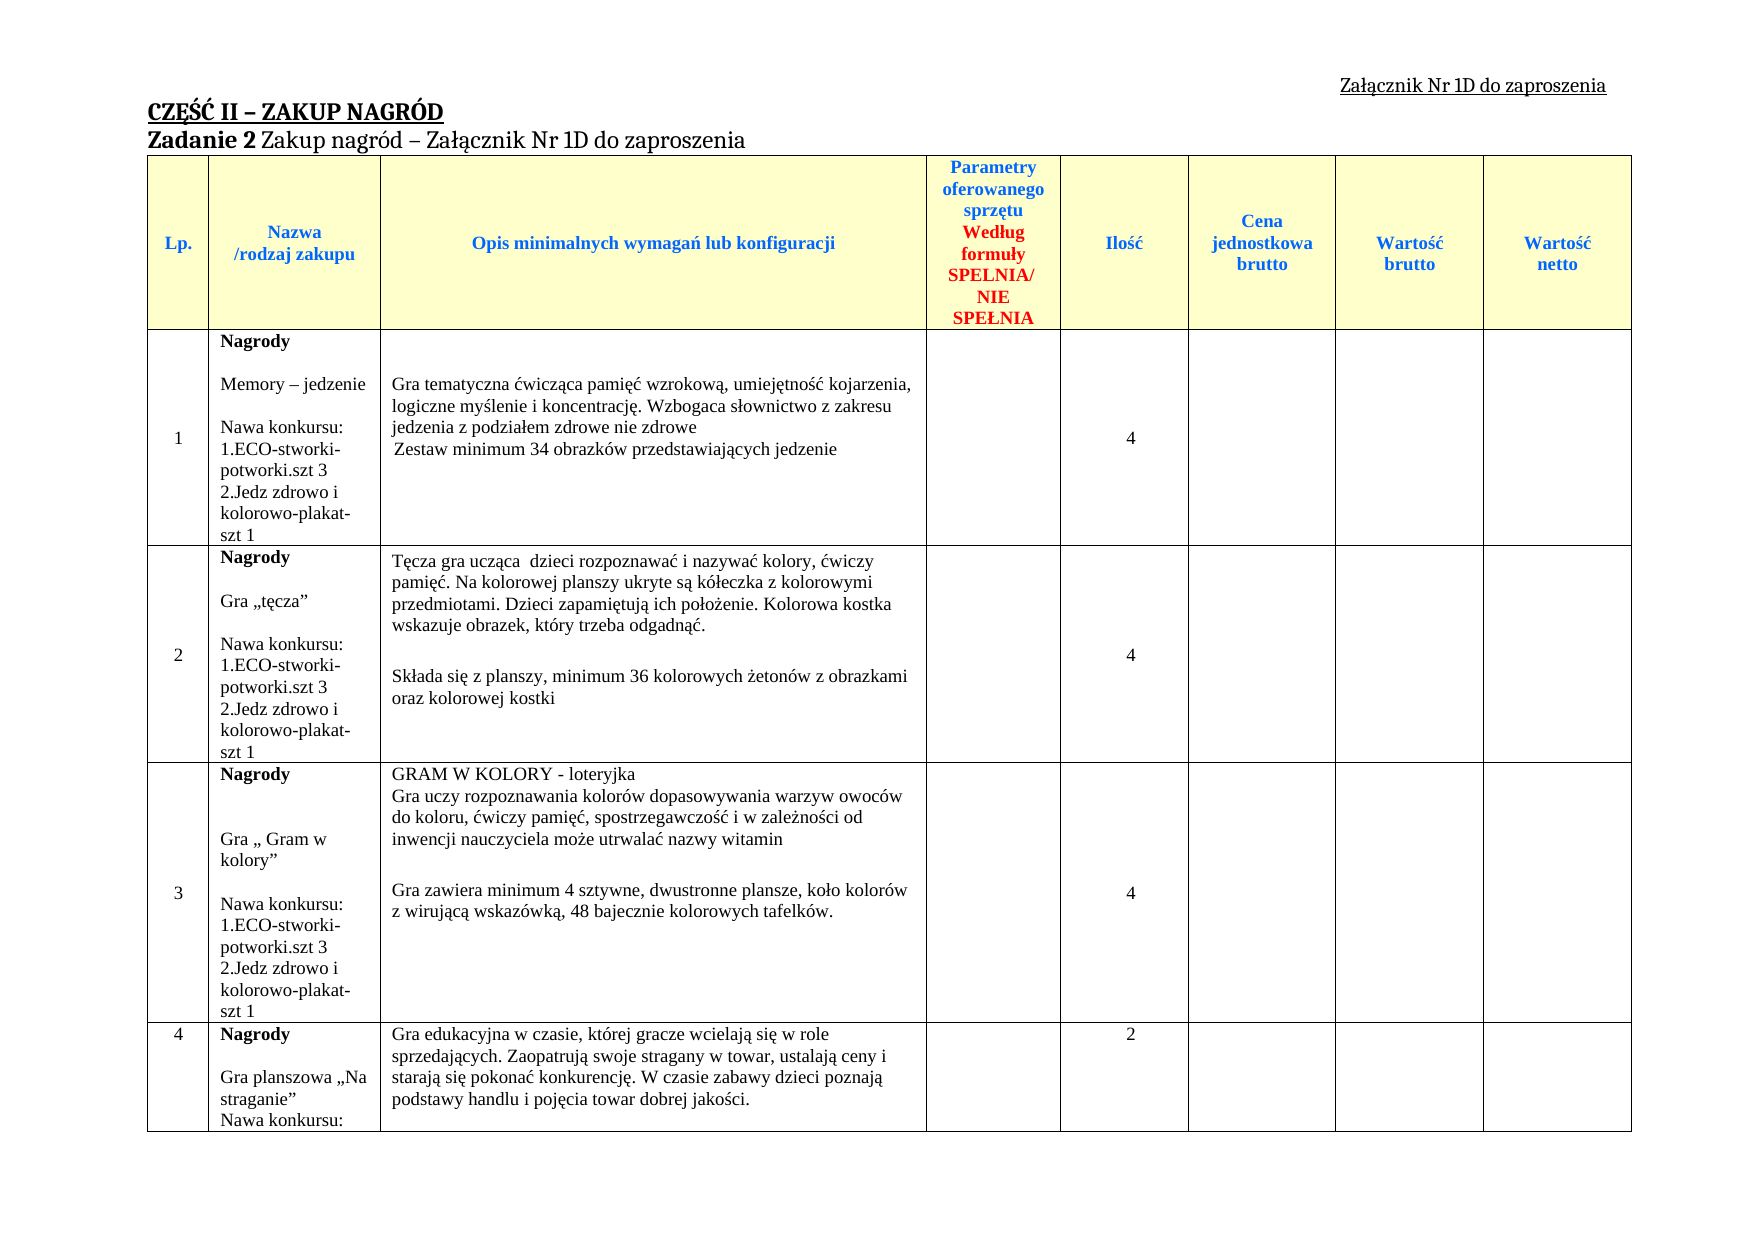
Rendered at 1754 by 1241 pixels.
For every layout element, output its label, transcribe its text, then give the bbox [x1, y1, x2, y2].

table_cell 4 [148, 1023, 208, 1131]
table_cell [927, 330, 1060, 545]
table_cell 1 [148, 330, 208, 545]
table_header Ilość [1061, 156, 1188, 329]
table_cell [927, 1023, 1060, 1131]
table_cell [1484, 1023, 1631, 1131]
table_cell [1189, 1023, 1335, 1131]
table_header Wartość brutto [1336, 156, 1483, 329]
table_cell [209, 1023, 380, 1131]
table_header Wartość netto [1484, 156, 1631, 329]
table_cell 4 [1061, 330, 1188, 545]
table_cell Nagrody Gra „tęcza” Nawa konkursu: 1.ECO-stworki-potworki.szt 3 2.Jedz zdrowo i kolorowo-plakat-szt 1 [209, 546, 380, 762]
table_cell [1336, 330, 1483, 545]
table_cell [1189, 763, 1335, 1022]
table_cell 2 [1061, 1023, 1188, 1131]
table_cell [1484, 546, 1631, 762]
table_cell [1336, 546, 1483, 762]
table_cell 4 [1061, 546, 1188, 762]
table_cell [927, 763, 1060, 1022]
table_cell [1189, 330, 1335, 545]
table_cell [1189, 546, 1335, 762]
table_cell [1484, 763, 1631, 1022]
table_cell 2 [148, 546, 208, 762]
table_header Nazwa /rodzaj zakupu [209, 156, 380, 329]
table_cell [927, 546, 1060, 762]
table_cell [1484, 330, 1631, 545]
table_cell Nagrody Memory – jedzenie Nawa konkursu: 1.ECO-stworki-potworki.szt 3 2.Jedz zdrowo i kolorowo-plakat-szt 1 [209, 330, 380, 545]
table_cell GRAM W KOLORY - loteryjka Gra uczy rozpoznawania kolorów dopasowywania warzyw owoców do koloru, ćwiczy pamięć, spostrzegawczość i w zależności od inwencji nauczyciela może utrwalać nazwy witamin Gra zawiera minimum 4 sztywne, dwustronne plansze, koło kolorów z wirującą wskazówką, 48 bajecznie kolorowych tafelków. [381, 763, 926, 1022]
table_cell Nagrody Gra „ Gram w kolory” Nawa konkursu: 1.ECO-stworki-potworki.szt 3 2.Jedz zdrowo i kolorowo-plakat-szt 1 [209, 763, 380, 1022]
table_header Lp. [148, 156, 208, 329]
table_cell [1336, 763, 1483, 1022]
table_cell [1336, 1023, 1483, 1131]
table_cell Gra tematyczna ćwicząca pamięć wzrokową, umiejętność kojarzenia, logiczne myślenie i koncentrację. Wzbogaca słownictwo z zakresu jedzenia z podziałem zdrowe nie zdrowe Zestaw minimum 34 obrazków przedstawiających jedzenie [381, 330, 926, 545]
table_cell 4 [1061, 763, 1188, 1022]
table_header Opis minimalnych wymagań lub konfiguracji [381, 156, 926, 329]
table_cell 3 [148, 763, 208, 1022]
table_header Cena jednostkowa brutto [1189, 156, 1335, 329]
table_header Parametry oferowanego sprzętu Według formuły SPELNIA/ NIE SPEŁNIA [927, 156, 1060, 329]
table_cell Tęcza gra ucząca dzieci rozpoznawać i nazywać kolory, ćwiczy pamięć. Na kolorowej planszy ukryte są kółeczka z kolorowymi przedmiotami. Dzieci zapamiętują ich położenie. Kolorowa kostka wskazuje obrazek, który trzeba odgadnąć. Składa się z planszy, minimum 36 kolorowych żetonów z obrazkami oraz kolorowej kostki [381, 546, 926, 762]
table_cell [381, 1023, 926, 1131]
